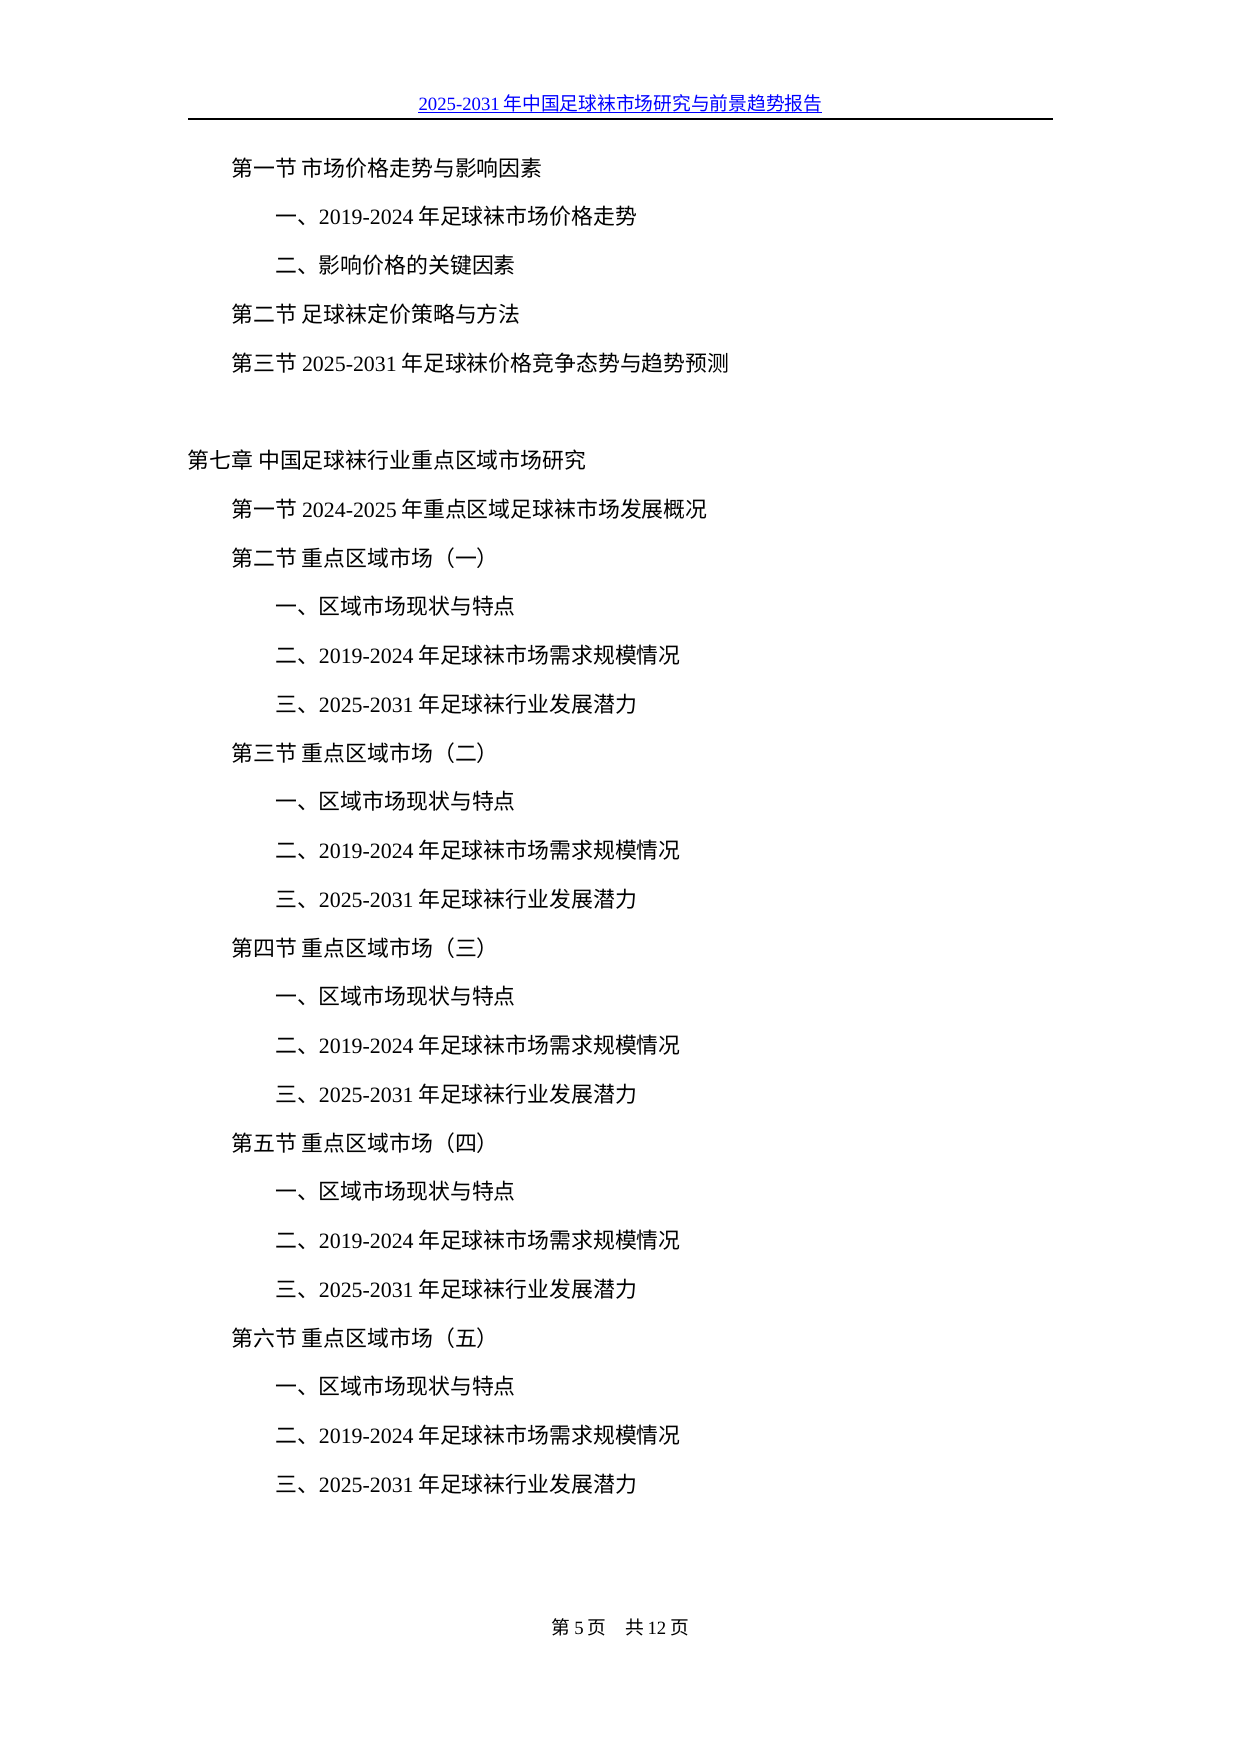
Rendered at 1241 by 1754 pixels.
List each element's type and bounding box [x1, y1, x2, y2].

text [187, 150, 1053, 1499]
